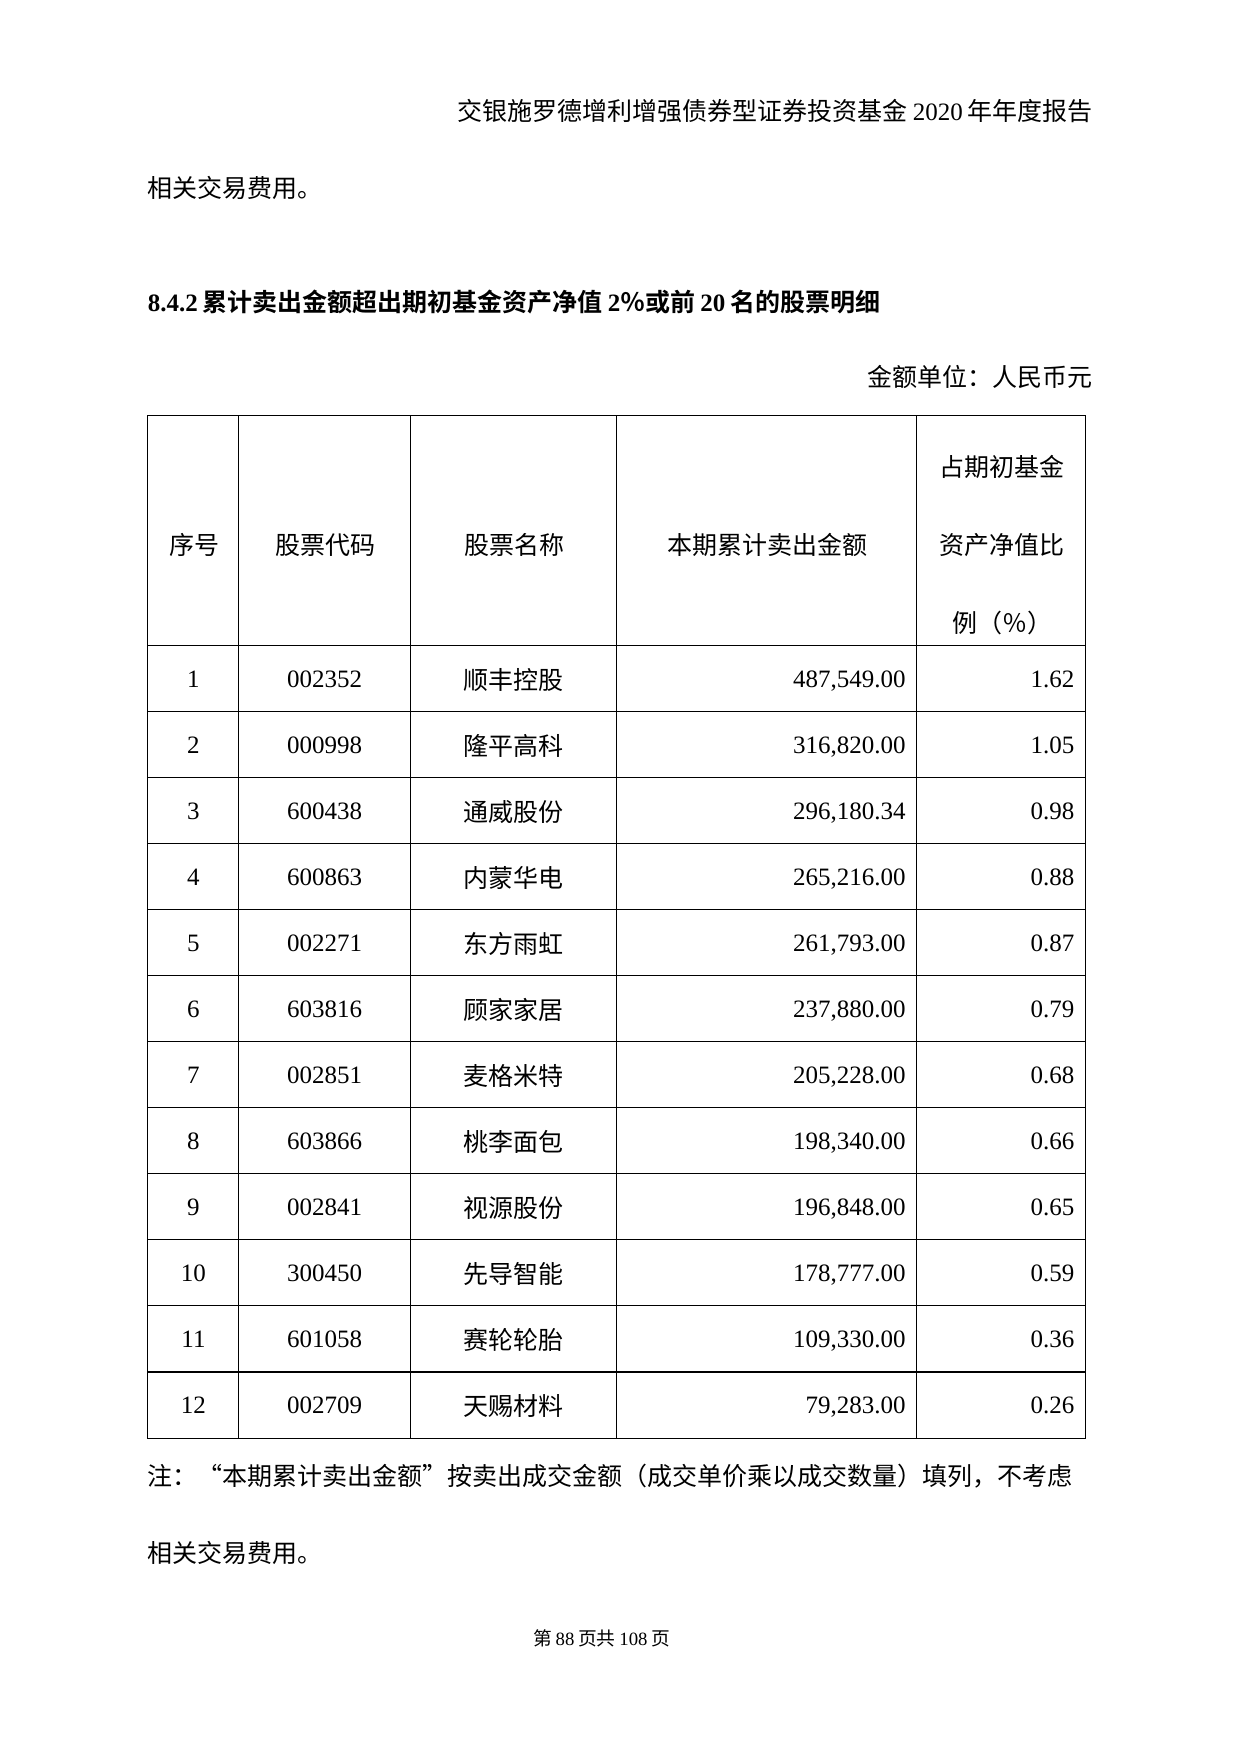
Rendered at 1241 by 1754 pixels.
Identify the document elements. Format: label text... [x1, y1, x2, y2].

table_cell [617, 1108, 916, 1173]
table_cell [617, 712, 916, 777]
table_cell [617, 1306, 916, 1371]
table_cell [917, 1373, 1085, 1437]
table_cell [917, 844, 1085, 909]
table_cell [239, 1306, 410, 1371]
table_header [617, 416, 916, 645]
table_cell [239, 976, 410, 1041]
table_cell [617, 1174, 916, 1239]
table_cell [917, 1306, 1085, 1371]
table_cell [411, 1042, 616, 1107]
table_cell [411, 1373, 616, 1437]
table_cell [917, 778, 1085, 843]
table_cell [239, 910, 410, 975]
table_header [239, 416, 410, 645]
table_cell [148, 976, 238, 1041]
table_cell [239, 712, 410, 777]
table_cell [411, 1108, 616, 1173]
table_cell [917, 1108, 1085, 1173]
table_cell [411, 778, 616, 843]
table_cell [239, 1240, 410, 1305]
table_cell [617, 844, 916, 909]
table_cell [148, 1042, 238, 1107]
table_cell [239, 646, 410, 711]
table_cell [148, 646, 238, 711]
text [148, 154, 1092, 258]
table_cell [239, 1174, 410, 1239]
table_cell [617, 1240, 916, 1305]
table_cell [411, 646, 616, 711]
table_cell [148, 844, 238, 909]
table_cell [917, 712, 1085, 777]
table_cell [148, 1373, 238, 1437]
text 8.4.2累计卖出金额超出期初基金资产净值2％或前20名的股票明细 [148, 268, 1092, 333]
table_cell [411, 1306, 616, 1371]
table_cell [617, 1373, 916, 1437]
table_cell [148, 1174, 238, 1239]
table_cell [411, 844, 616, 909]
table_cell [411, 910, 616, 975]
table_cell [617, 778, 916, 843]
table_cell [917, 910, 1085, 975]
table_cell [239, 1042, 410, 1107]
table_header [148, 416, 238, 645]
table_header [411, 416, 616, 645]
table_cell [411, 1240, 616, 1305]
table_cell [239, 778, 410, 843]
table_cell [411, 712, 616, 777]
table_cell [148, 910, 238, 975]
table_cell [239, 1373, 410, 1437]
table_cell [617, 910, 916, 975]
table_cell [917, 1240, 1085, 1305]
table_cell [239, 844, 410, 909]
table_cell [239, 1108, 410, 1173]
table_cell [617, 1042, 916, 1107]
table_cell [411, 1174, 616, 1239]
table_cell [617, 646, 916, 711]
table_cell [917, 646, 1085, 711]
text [148, 1442, 1092, 1584]
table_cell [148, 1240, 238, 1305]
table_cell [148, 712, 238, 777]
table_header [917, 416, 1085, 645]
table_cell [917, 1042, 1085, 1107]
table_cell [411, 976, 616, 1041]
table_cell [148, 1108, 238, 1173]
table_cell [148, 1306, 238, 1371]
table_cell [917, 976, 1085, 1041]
text 金额单位：人民币元 [149, 343, 1092, 408]
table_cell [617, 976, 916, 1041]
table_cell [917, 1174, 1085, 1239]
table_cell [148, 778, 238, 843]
